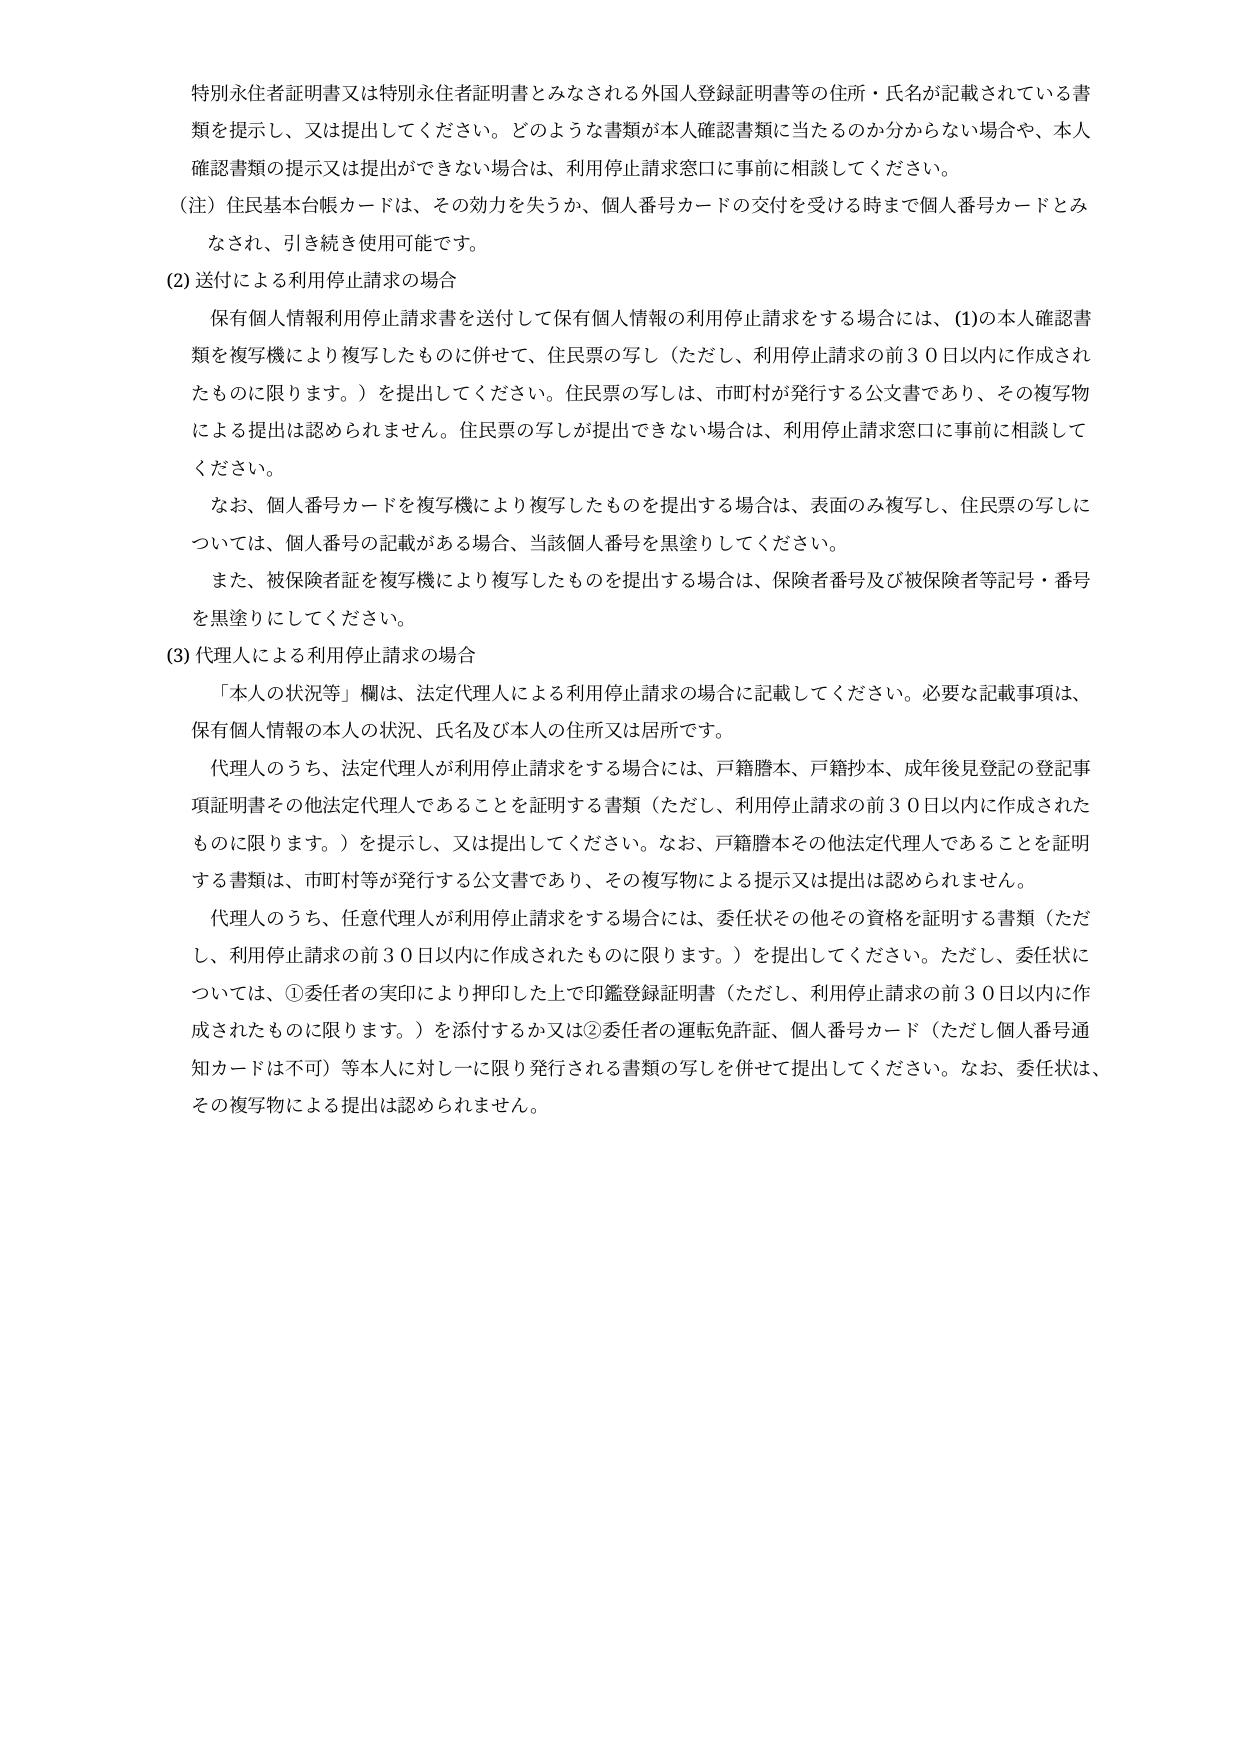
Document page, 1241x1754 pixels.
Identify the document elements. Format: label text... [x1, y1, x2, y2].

text 保有個人情報利用停止請求書を送付して保有個人情報の利用停止請求をする場合には、(1)の本人確認書類を複写機により複写したものに併せて、住民票の写し（ただし、利用停止請求の前３０日以内に作成されたものに限ります。）を提出してください。住民票の写しは、市町村が発行する公文書であり、その複写物による提出は認められません。住民票の写しが提出できない場合は、利用停止請求窓口に事前に相談してください。 [191, 299, 1092, 486]
text （注）住民基本台帳カードは、その効力を失うか、個人番号カードの交付を受ける時まで個人番号カードとみなされ、引き続き使用可能です。 [169, 186, 1092, 261]
text なお、個人番号カードを複写機により複写したものを提出する場合は、表面のみ複写し、住民票の写しについては、個人番号の記載がある場合、当該個人番号を黒塗りしてください。 [191, 486, 1092, 561]
text 「本人の状況等」欄は、法定代理人による利用停止請求の場合に記載してください。必要な記載事項は、保有個人情報の本人の状況、氏名及び本人の住所又は居所です。 [191, 674, 1092, 749]
text また、被保険者証を複写機により複写したものを提出する場合は、保険者番号及び被保険者等記号・番号を黒塗りにしてください。 [191, 561, 1092, 636]
text (3) 代理人による利用停止請求の場合 [148, 636, 1092, 674]
text (2) 送付による利用停止請求の場合 [148, 261, 1092, 299]
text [191, 74, 1092, 186]
text 代理人のうち、法定代理人が利用停止請求をする場合には、戸籍謄本、戸籍抄本、成年後見登記の登記事項証明書その他法定代理人であることを証明する書類（ただし、利用停止請求の前３０日以内に作成されたものに限ります。）を提示し、又は提出してください。なお、戸籍謄本その他法定代理人であることを証明する書類は、市町村等が発行する公文書であり、その複写物による提示又は提出は認められません。 [191, 749, 1092, 899]
text 代理人のうち、任意代理人が利用停止請求をする場合には、委任状その他その資格を証明する書類（ただし、利用停止請求の前３０日以内に作成されたものに限ります。）を提出してください。ただし、委任状については、①委任者の実印により押印した上で印鑑登録証明書（ただし、利用停止請求の前３０日以内に作成されたものに限ります。）を添付するか又は②委任者の運転免許証、個人番号カード（ただし個人番号通知カードは不可）等本人に対し一に限り発行される書類の写しを併せて提出してください。なお、委任状は、その複写物による提出は認められません。 [191, 899, 1092, 1124]
